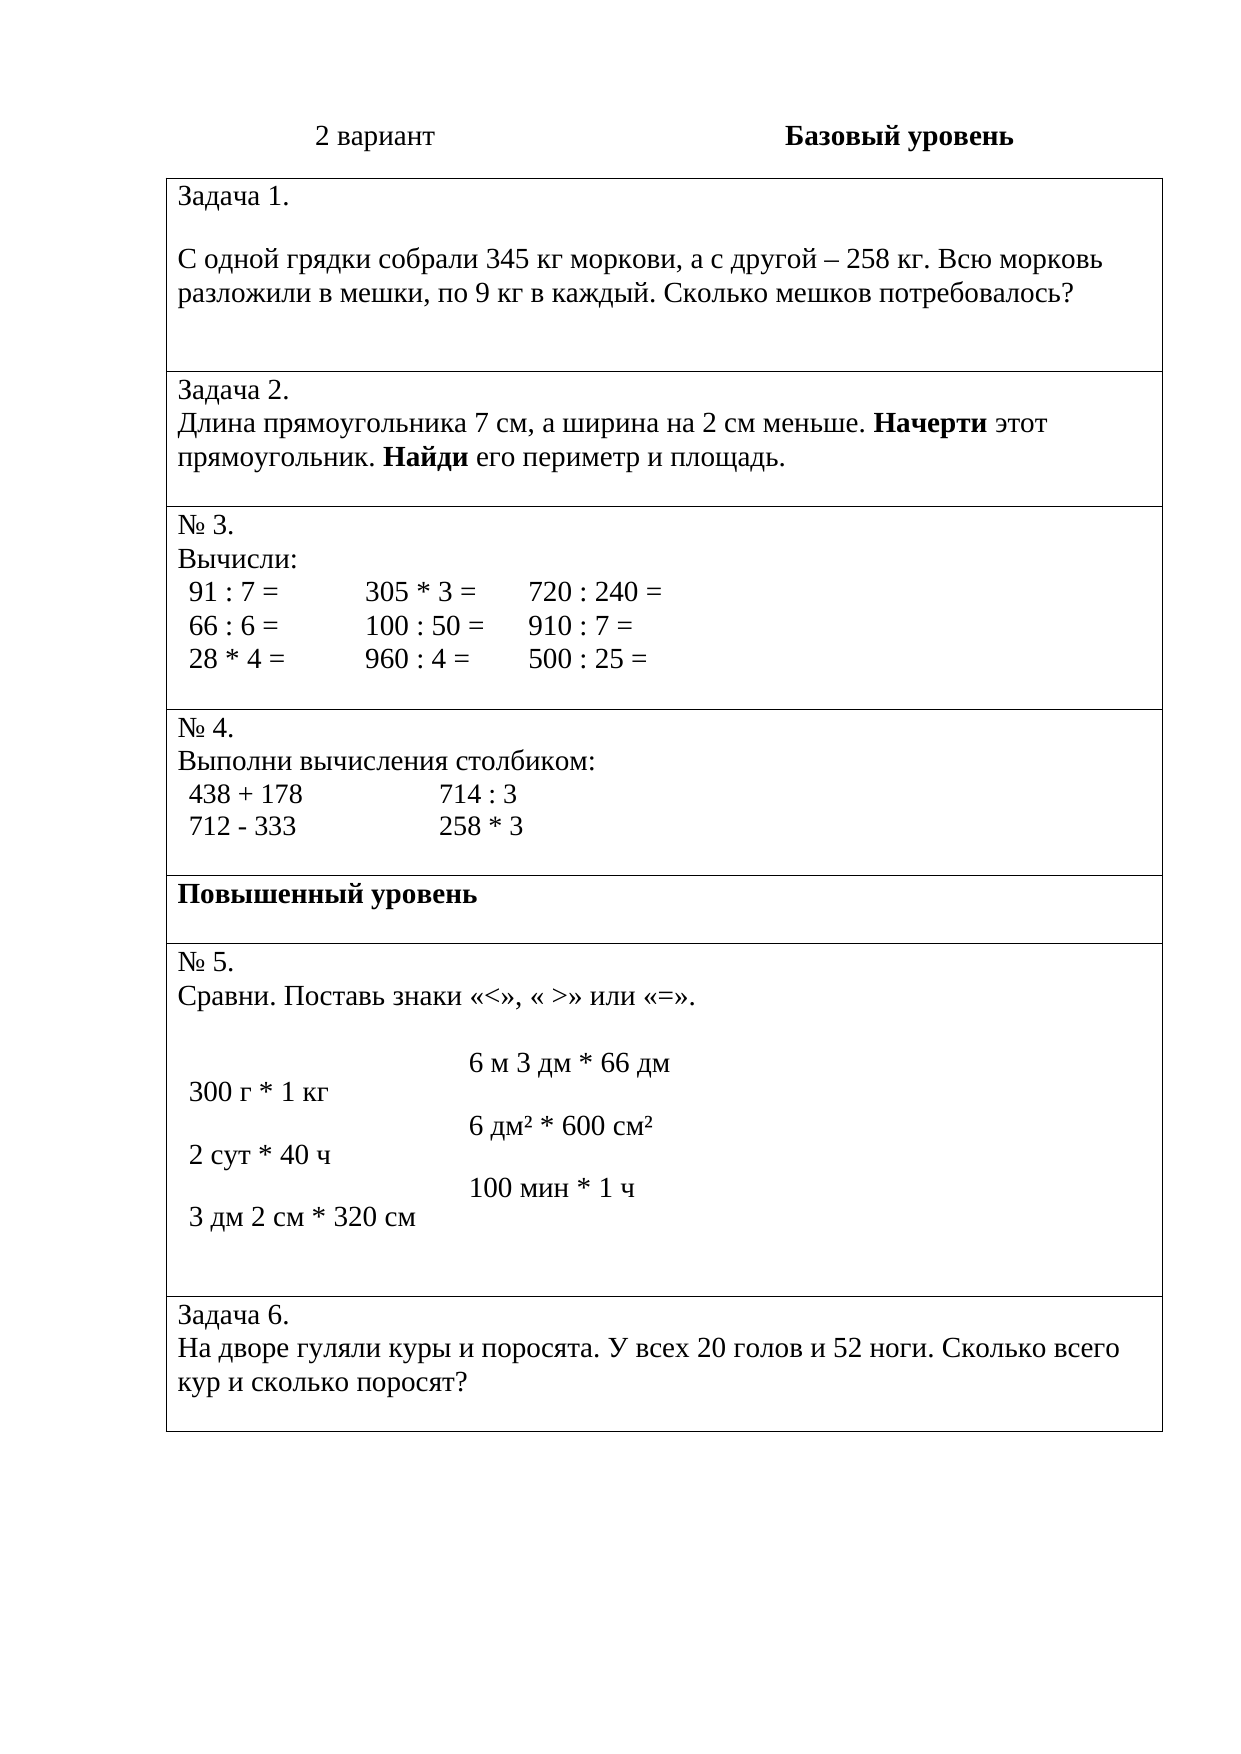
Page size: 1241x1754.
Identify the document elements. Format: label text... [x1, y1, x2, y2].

table_cell № 5. Сравни. Поставь знаки «˂», « ˃» или «=». [167, 944, 1162, 1296]
table_cell Задача 6. На дворе гуляли куры и поросята. У всех 20 голов и 52 ноги. Сколько всего кур и сколько поросят? [167, 1297, 1162, 1431]
table_cell Задача 2. Длина прямоугольника 7 см, а ширина на 2 см меньше. Начерти этот прямоугольник. Найди его периметр и площадь. [167, 372, 1162, 506]
table_cell № 3. Вычисли: [167, 507, 1162, 709]
text 2 вариант Базовый уровень [177, 118, 1152, 152]
table_header Задача 1. С одной грядки собрали 345 кг моркови, а с другой – 258 кг. Всю морковь разложили в мешки, по 9 кг в каждый. Сколько мешков потребовалось? [167, 179, 1162, 371]
table_cell № 4. Выполни вычисления столбиком: [167, 710, 1162, 875]
table_cell Повышенный уровень [167, 876, 1162, 943]
